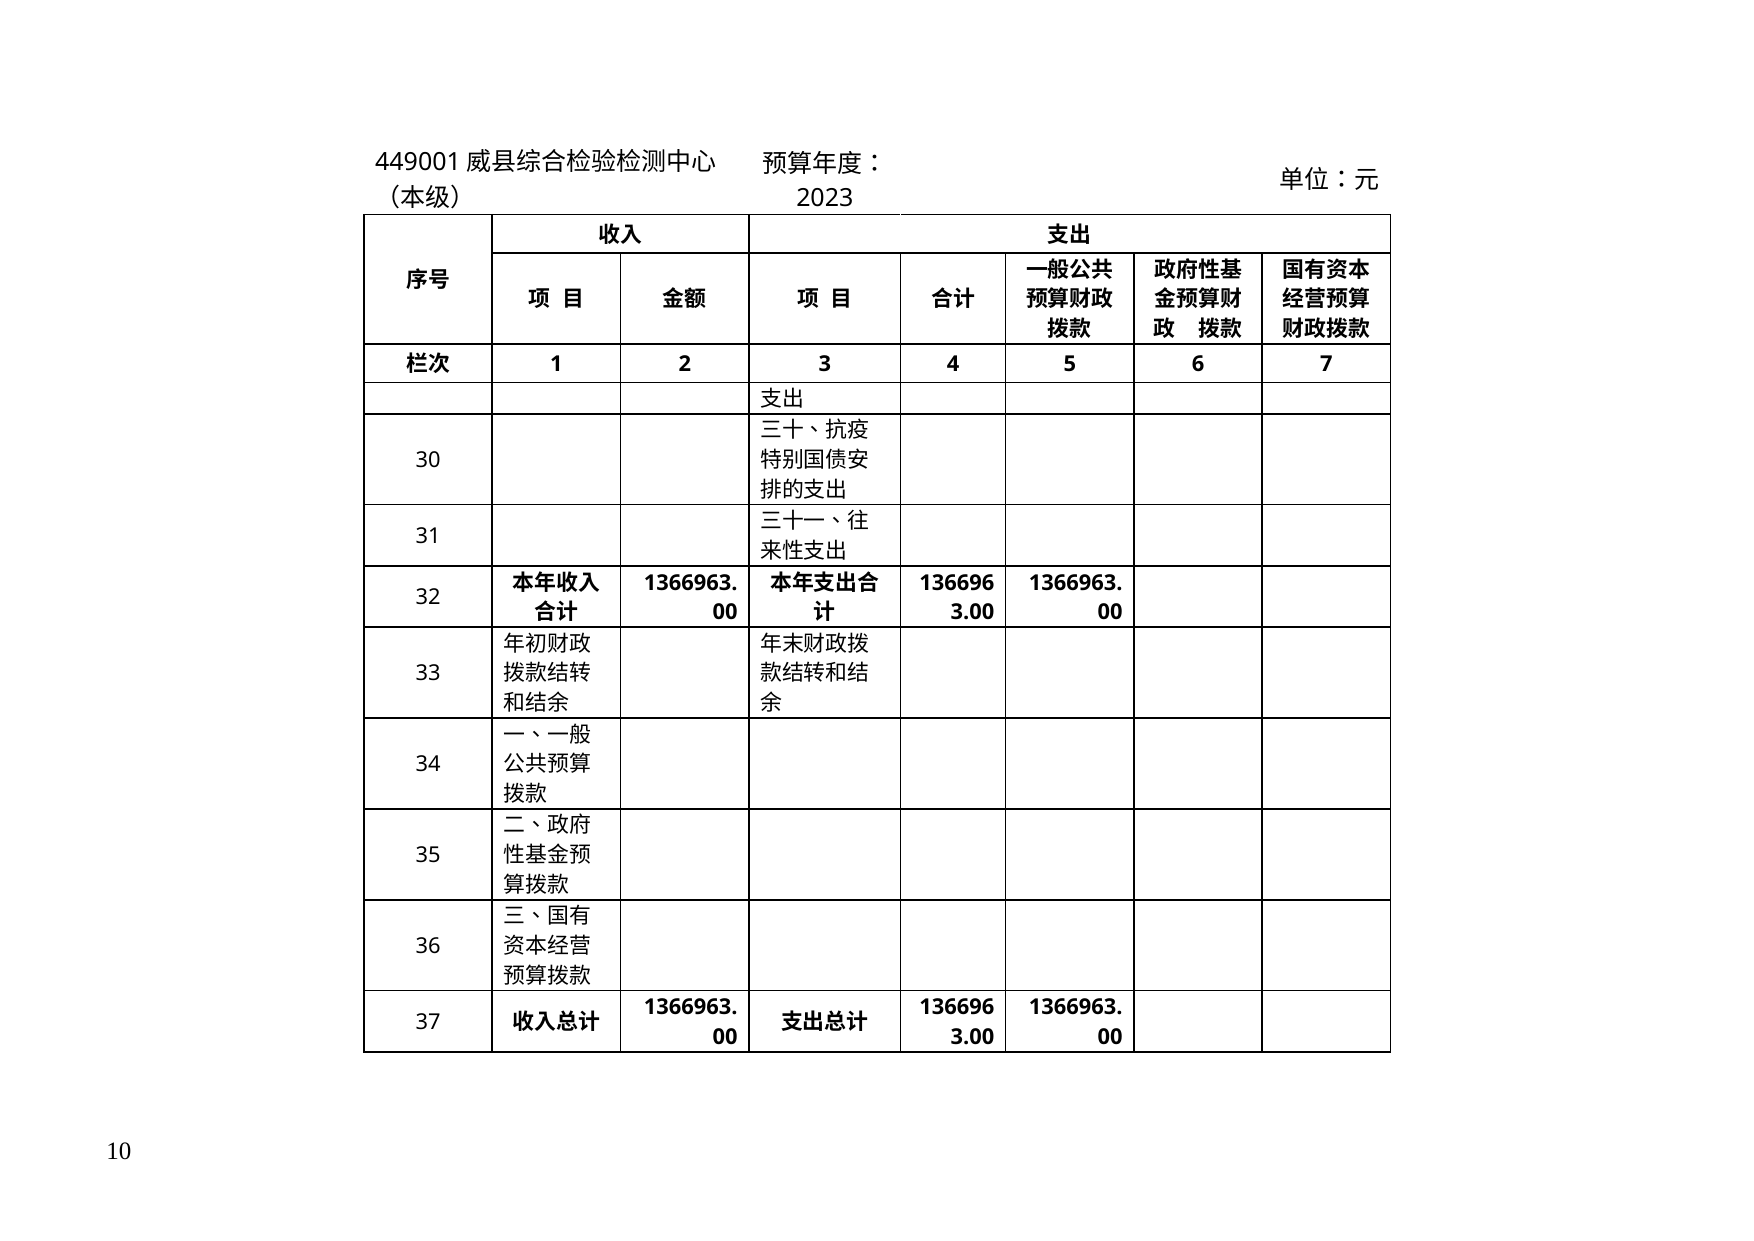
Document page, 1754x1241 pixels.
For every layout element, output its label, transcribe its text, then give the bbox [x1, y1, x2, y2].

table_cell 收入总计 [493, 991, 620, 1051]
table_cell 栏次 [365, 345, 491, 381]
table_cell [1135, 628, 1261, 717]
table_cell [750, 719, 900, 808]
table_cell [1135, 505, 1261, 565]
table_cell 年初财政拨款结转和结余 [493, 628, 620, 717]
table_cell 36 [365, 901, 491, 990]
table_cell [621, 901, 748, 990]
table_cell [901, 628, 1005, 717]
table_cell 29 [365, 383, 491, 413]
table_header 单位：元 [901, 143, 1390, 214]
table_cell 三十一、往来性支出 [750, 505, 900, 565]
table_cell 二十九、债务发行费用支出 [750, 383, 900, 413]
table_cell [901, 505, 1005, 565]
table_cell 本年支出合计 [750, 567, 900, 626]
table_cell 6 [1135, 345, 1261, 381]
table_cell [1006, 719, 1133, 808]
table_cell [1263, 505, 1390, 565]
table_cell 年末财政拨款结转和结余 [750, 628, 900, 717]
table_cell [493, 415, 620, 504]
table_header 预算年度：2023 [750, 143, 900, 214]
table_cell [1135, 810, 1261, 899]
table_cell [621, 415, 748, 504]
table_cell [1263, 567, 1390, 626]
table_cell [750, 901, 900, 990]
table_cell [750, 810, 900, 899]
table_cell 支出总计 [750, 991, 900, 1051]
table_cell 收入 [493, 215, 748, 252]
table_cell 一、一般公共预算拨款 [493, 719, 620, 808]
table_cell 1366963.00 [901, 991, 1005, 1051]
table_cell 支出 [750, 215, 1390, 252]
table_cell [493, 383, 620, 413]
table_cell [901, 415, 1005, 504]
table_cell 1366963.00 [621, 991, 748, 1051]
table_cell [1006, 628, 1133, 717]
table_cell [1006, 810, 1133, 899]
table_cell 34 [365, 719, 491, 808]
table_cell [1263, 810, 1390, 899]
table_cell [1263, 901, 1390, 990]
table_cell [621, 628, 748, 717]
table_cell [621, 505, 748, 565]
table_cell 1366963.00 [1006, 567, 1133, 626]
table_header 449001威县综合检验检测中心（本级） [365, 143, 748, 214]
table_cell 金额 [621, 254, 748, 343]
table_cell 国有资本经营预算财政拨款 [1263, 254, 1390, 343]
table_cell 33 [365, 628, 491, 717]
table_cell [901, 719, 1005, 808]
table_cell 37 [365, 991, 491, 1051]
table_cell 1366963.00 [1006, 991, 1133, 1051]
table_cell [621, 383, 748, 413]
table_cell [1135, 991, 1261, 1051]
table_cell [1263, 383, 1390, 413]
table_cell 32 [365, 567, 491, 626]
table_cell 项 目 [750, 254, 900, 343]
table_cell 5 [1006, 345, 1133, 381]
table_cell [1135, 567, 1261, 626]
table_cell [901, 901, 1005, 990]
table_cell 7 [1263, 345, 1390, 381]
table_cell 三、国有资本经营预算拨款 [493, 901, 620, 990]
table_cell 1366963.00 [621, 567, 748, 626]
table_cell 序号 [365, 215, 491, 343]
table_cell [1263, 719, 1390, 808]
table_cell [1263, 415, 1390, 504]
table_cell [1263, 628, 1390, 717]
table_cell [493, 505, 620, 565]
table_cell 35 [365, 810, 491, 899]
table_cell [1135, 383, 1261, 413]
table_cell [621, 810, 748, 899]
table_cell 30 [365, 415, 491, 504]
table_cell 一般公共预算财政拨款 [1006, 254, 1133, 343]
table_cell 合计 [901, 254, 1005, 343]
table_cell [1006, 505, 1133, 565]
table_cell [1006, 901, 1133, 990]
table_cell 4 [901, 345, 1005, 381]
table_cell 政府性基金预算财政 拨款 [1135, 254, 1261, 343]
table_cell [1135, 719, 1261, 808]
table_cell [1006, 383, 1133, 413]
table_cell 项 目 [493, 254, 620, 343]
table_cell [1006, 415, 1133, 504]
table_cell 三十、抗疫特别国债安排的支出 [750, 415, 900, 504]
table_cell 1 [493, 345, 620, 381]
table_cell 1366963.00 [901, 567, 1005, 626]
table_cell [1135, 901, 1261, 990]
table_cell [1135, 415, 1261, 504]
table_cell [901, 810, 1005, 899]
table_cell [621, 719, 748, 808]
table_cell 本年收入合计 [493, 567, 620, 626]
table_cell [901, 383, 1005, 413]
table_cell 2 [621, 345, 748, 381]
table_cell 31 [365, 505, 491, 565]
table_cell 3 [750, 345, 900, 381]
table_cell 二、政府性基金预算拨款 [493, 810, 620, 899]
table_cell [1263, 991, 1390, 1051]
